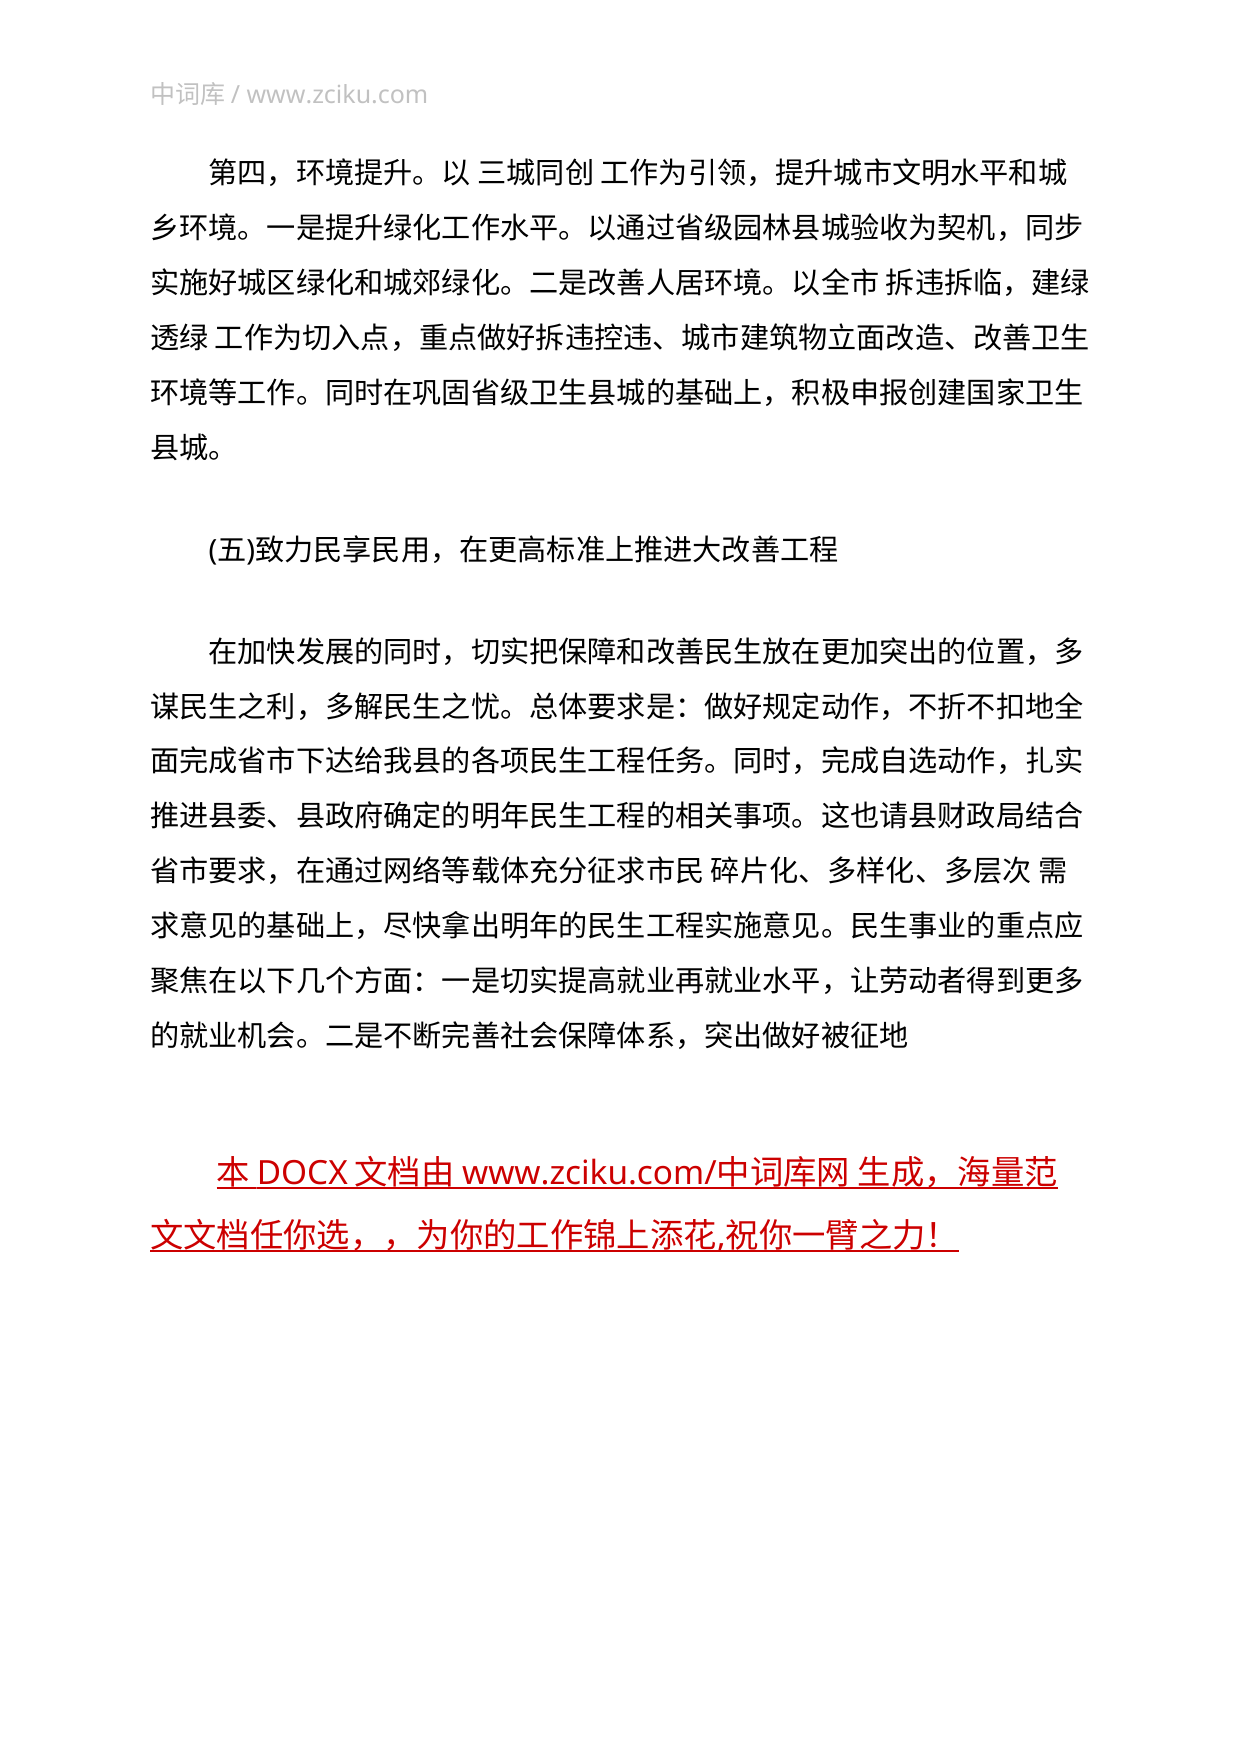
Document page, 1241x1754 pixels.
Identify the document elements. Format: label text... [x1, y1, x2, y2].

text 在加快发展的同时，切实把保障和改善民生放在更加突出的位置，多谋民生之利，多解民生之忧。总体要求是：做好规定动作，不折不扣地全面完成省市下达给我县的各项民生工程任务。同时，完成自选动作，扎实推进县委、县政府确定的明年民生工程的相关事项。这也请县财政局结合省市要求，在通过网络等载体充分征求市民 碎片化、多样化、多层次 需求意见的基础上，尽快拿出明年的民生工程实施意见。民生事业的重点应聚焦在以下几个方面：一是切实提高就业再就业水平，让劳动者得到更多的就业机会。二是不断完善社会保障体系，突出做好被征地 [150, 628, 1090, 1055]
text (五)致力民享民用，在更高标准上推进大改善工程 [150, 526, 1090, 569]
text 本DOCX文档由 www.zciku.com/中词库网 生成，海量范文文档任你选，，为你的工作锦上添花,祝你一臂之力！ [150, 1146, 1090, 1257]
text 第四，环境提升。以 三城同创 工作为引领，提升城市文明水平和城乡环境。一是提升绿化工作水平。以通过省级园林县城验收为契机，同步实施好城区绿化和城郊绿化。二是改善人居环境。以全市 拆违拆临，建绿透绿 工作为切入点，重点做好拆违控违、城市建筑物立面改造、改善卫生环境等工作。同时在巩固省级卫生县城的基础上，积极申报创建国家卫生县城。 [150, 150, 1090, 467]
